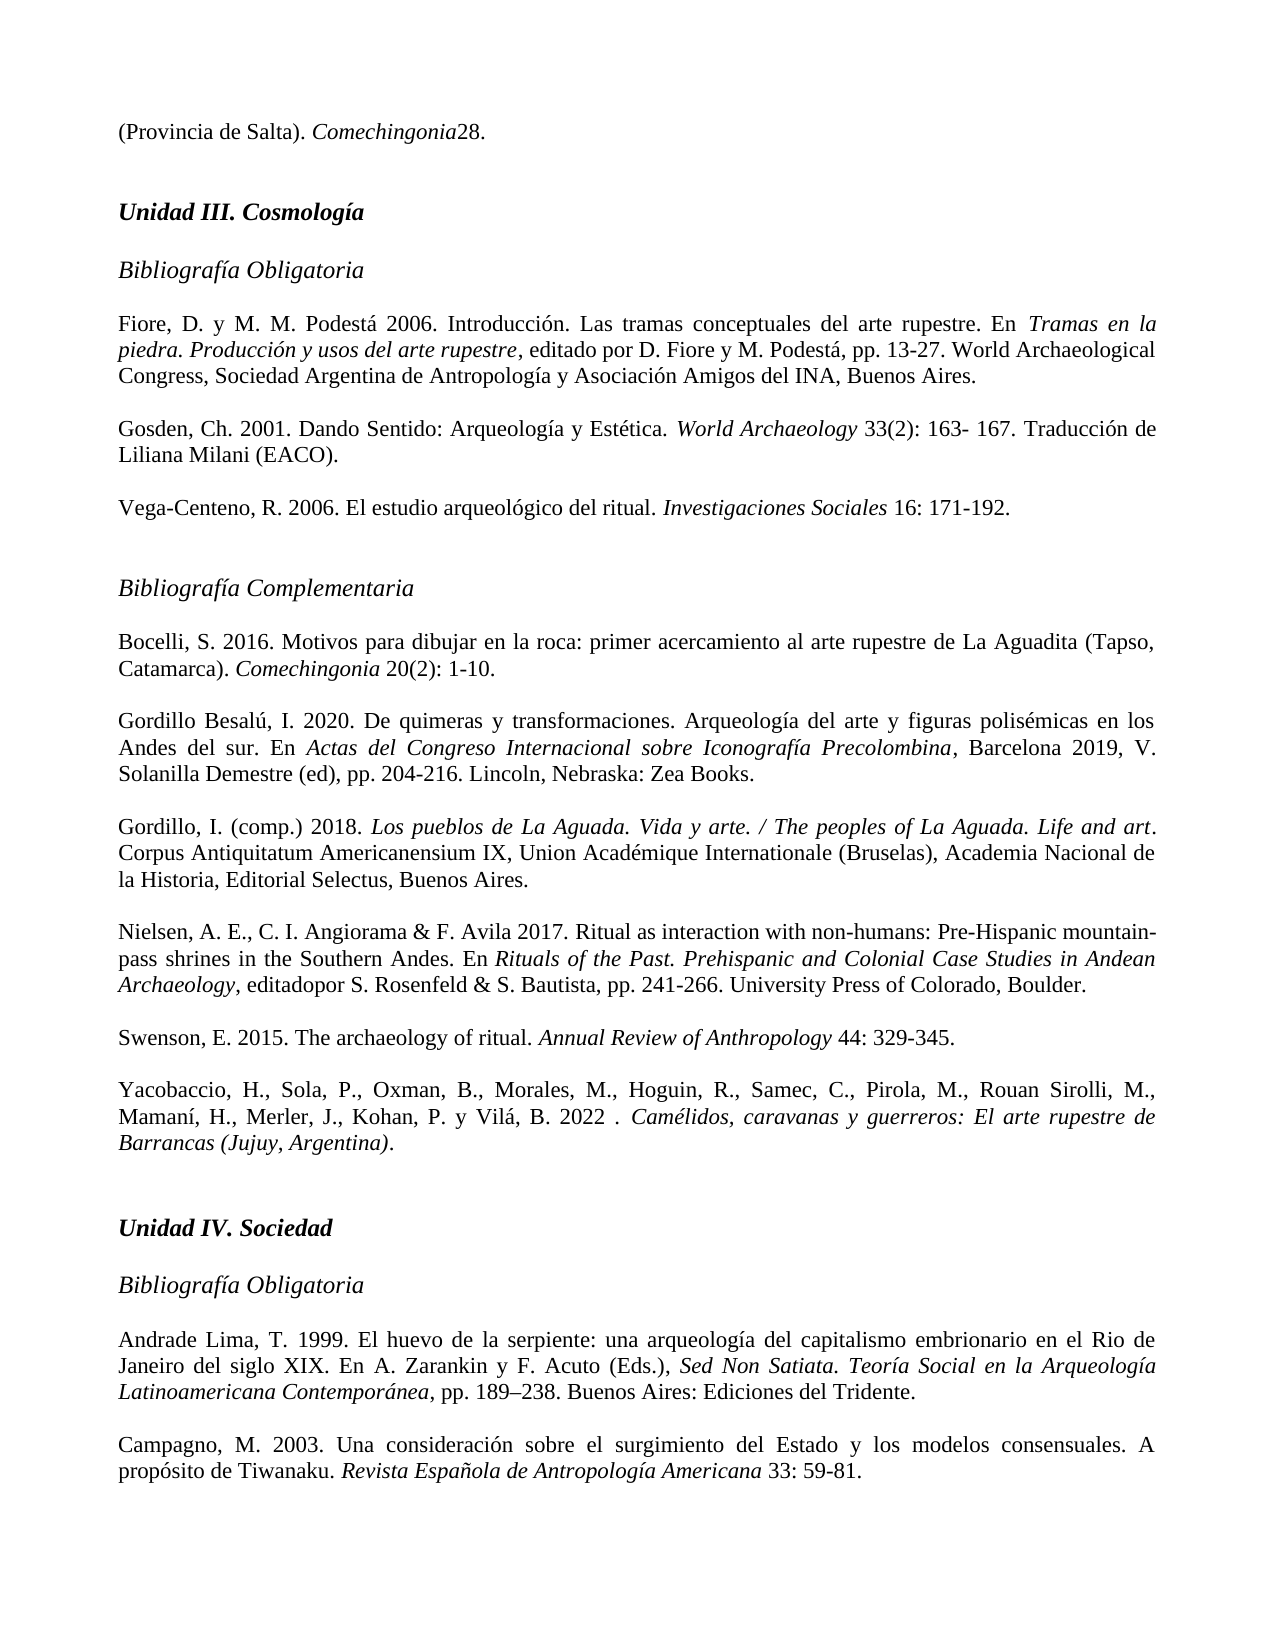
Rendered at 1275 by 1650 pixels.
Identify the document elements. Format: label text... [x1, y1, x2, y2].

text Swenson, E. 2015. The archaeology of ritual. Annual Review of Anthropology 44: 329-345. [118, 1024, 1157, 1050]
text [118, 118, 1157, 144]
text Gordillo, I. (comp.) 2018. Los pueblos de La Aguada. Vida y arte. / The peoples of La Aguada. Life and art. Corpus Antiquitatum Americanensium IX, Union Académique Internationale (Bruselas), Academia Nacional de la Historia, Editorial Selectus, Buenos Aires. [118, 813, 1157, 892]
text Unidad IV. Sociedad [118, 1213, 1157, 1242]
text Campagno, M. 2003. Una consideración sobre el surgimiento del Estado y los modelos consensuales. A propósito de Tiwanaku. Revista Española de Antropología Americana 33: 59-81. [118, 1431, 1157, 1484]
text Nielsen, A. E., C. I. Angiorama & F. Avila 2017. Ritual as interaction with non-humans: Pre-Hispanic mountain-pass shrines in the Southern Andes. En Rituals of the Past. Prehispanic and Colonial Case Studies in Andean Archaeology, editadopor S. Rosenfeld & S. Bautista, pp. 241-266. University Press of Colorado, Boulder. [118, 918, 1157, 997]
text Andrade Lima, T. 1999. El huevo de la serpiente: una arqueología del capitalismo embrionario en el Rio de Janeiro del siglo XIX. En A. Zarankin y F. Acuto (Eds.), Sed Non Satiata. Teoría Social en la Arqueología Latinoamericana Contemporánea, pp. 189–238. Buenos Aires: Ediciones del Tridente. [118, 1326, 1157, 1405]
text Vega-Centeno, R. 2006. El estudio arqueológico del ritual. Investigaciones Sociales 16: 171-192. [118, 494, 1157, 521]
text Bibliografía Obligatoria [118, 255, 1157, 283]
text Unidad III. Cosmología [118, 197, 1157, 226]
text Bocelli, S. 2016. Motivos para dibujar en la roca: primer acercamiento al arte rupestre de La Aguadita (Tapso, Catamarca). Comechingonia 20(2): 1-10. [118, 628, 1157, 681]
text Bibliografía Obligatoria [118, 1271, 1157, 1299]
text Gordillo Besalú, I. 2020. De quimeras y transformaciones. Arqueología del arte y figuras polisémicas en los Andes del sur. En Actas del Congreso Internacional sobre Iconografía Precolombina, Barcelona 2019, V. Solanilla Demestre (ed), pp. 204-216. Lincoln, Nebraska: Zea Books. [118, 707, 1157, 787]
text Fiore, D. y M. M. Podestá 2006. Introducción. Las tramas conceptuales del arte rupestre. En Tramas en la piedra. Producción y usos del arte rupestre, editado por D. Fiore y M. Podestá, pp. 13-27. World Archaeological Congress, Sociedad Argentina de Antropología y Asociación Amigos del INA, Buenos Aires. [118, 310, 1157, 389]
text Yacobaccio, H., Sola, P., Oxman, B., Morales, M., Hoguin, R., Samec, C., Pirola, M., Rouan Sirolli, M., Mamaní, H., Merler, J., Kohan, P. y Vilá, B. 2022 . Camélidos, caravanas y guerreros: El arte rupestre de Barrancas (Jujuy, Argentina). [118, 1076, 1157, 1156]
text Bibliografía Complementaria [118, 573, 1157, 602]
text Gosden, Ch. 2001. Dando Sentido: Arqueología y Estética. World Archaeology 33(2): 163- 167. Traducción de Liliana Milani (EACO). [118, 415, 1157, 468]
